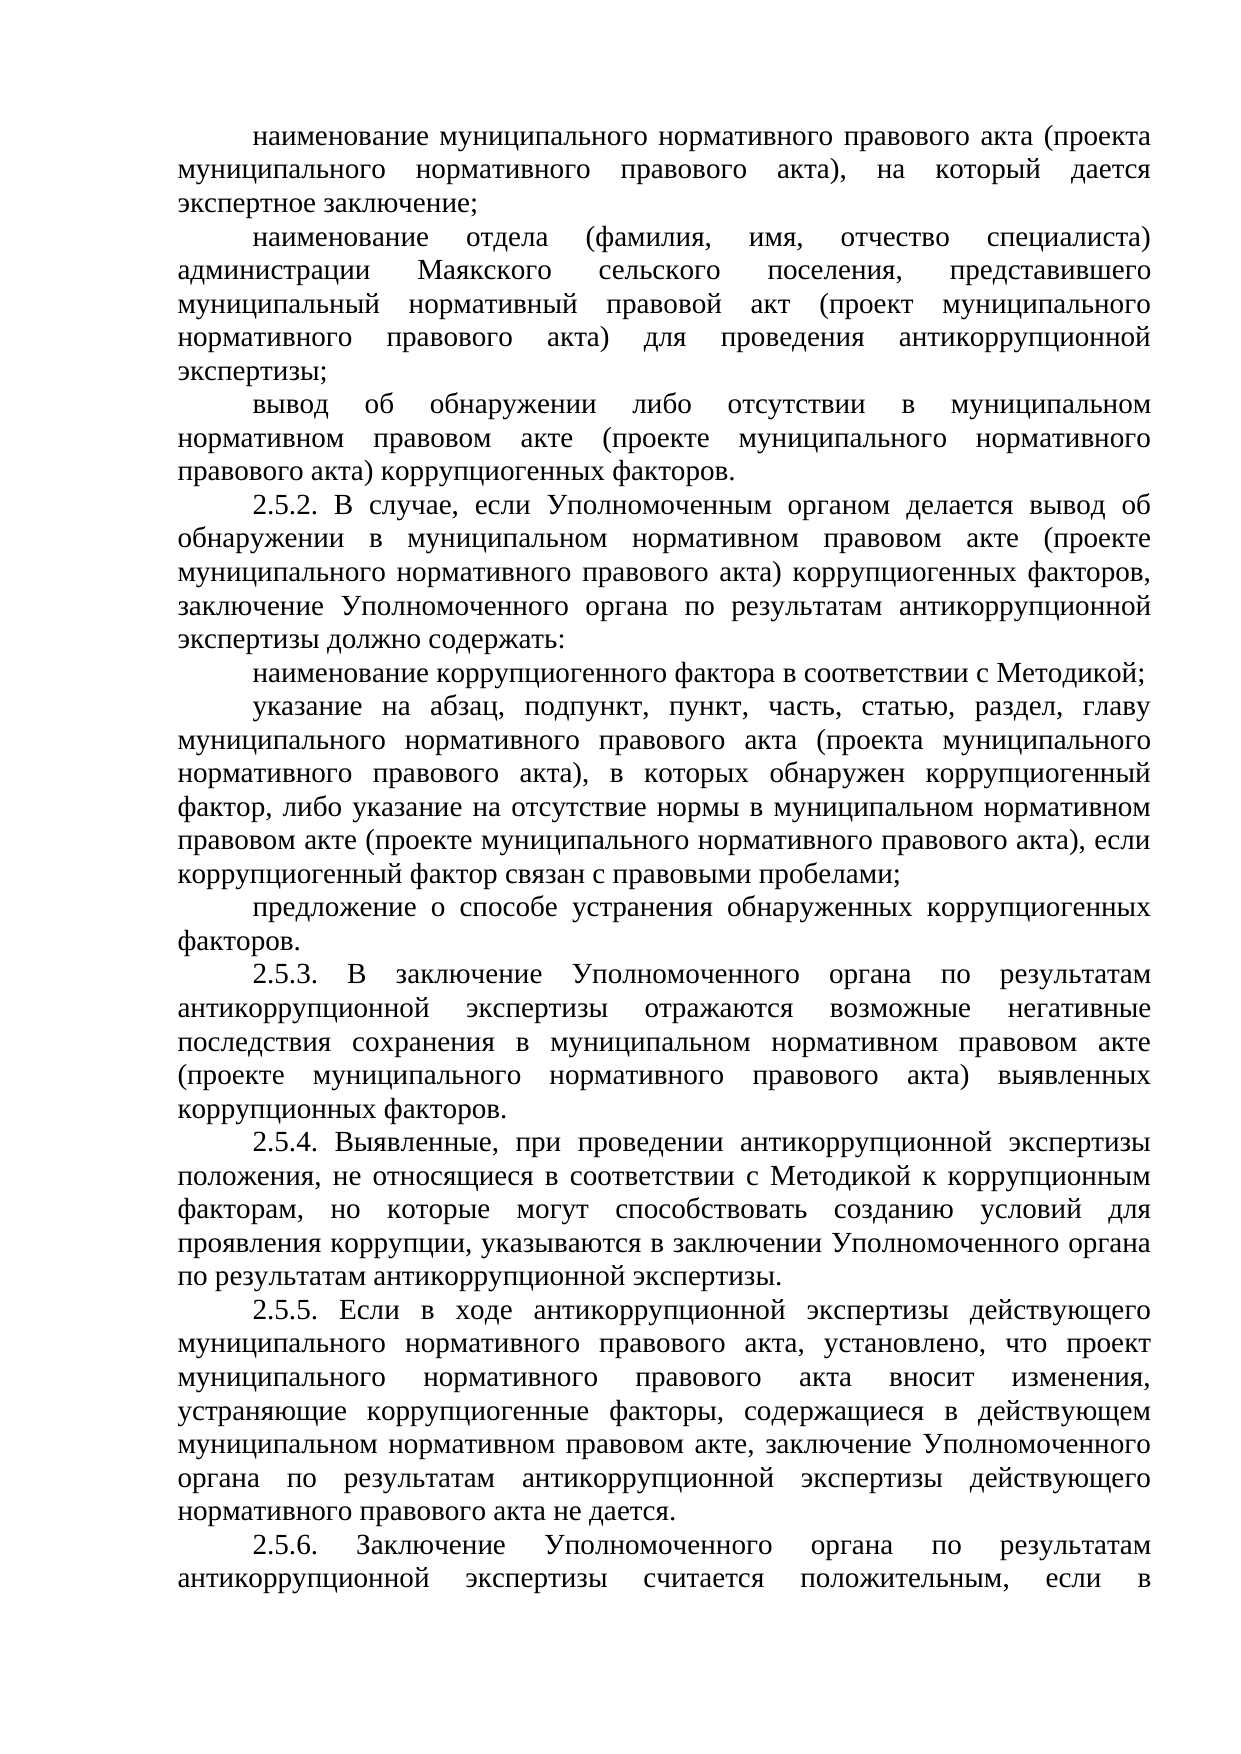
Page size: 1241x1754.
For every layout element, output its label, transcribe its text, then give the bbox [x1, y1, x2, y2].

text наименование коррупциогенного фактора в соответствии с Методикой; [177, 655, 1152, 688]
text предложение о способе устранения обнаруженных коррупциогенных факторов. [177, 889, 1152, 957]
text наименование муниципального нормативного правового акта (проекта муниципального нормативного правового акта), на который дается экспертное заключение; [177, 118, 1152, 219]
text 2.5.5. Если в ходе антикоррупционной экспертизы действующего муниципального нормативного правового акта, установлено, что проект муниципального нормативного правового акта вносит изменения, устраняющие коррупциогенные факторы, содержащиеся в действующем муниципальном нормативном правовом акте, заключение Уполномоченного органа по результатам антикоррупционной экспертизы действующего нормативного правового акта не дается. [177, 1292, 1152, 1527]
text вывод об обнаружении либо отсутствии в муниципальном нормативном правовом акте (проекте муниципального нормативного правового акта) коррупциогенных факторов. [177, 386, 1152, 487]
text указание на абзац, подпункт, пункт, часть, статью, раздел, главу муниципального нормативного правового акта (проекта муниципального нормативного правового акта), в которых обнаружен коррупциогенный фактор, либо указание на отсутствие нормы в муниципальном нормативном правовом акте (проекте муниципального нормативного правового акта), если коррупциогенный фактор связан с правовыми пробелами; [177, 688, 1152, 889]
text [177, 1527, 1152, 1594]
text 2.5.3. В заключение Уполномоченного органа по результатам антикоррупционной экспертизы отражаются возможные негативные последствия сохранения в муниципальном нормативном правовом акте (проекте муниципального нормативного правового акта) выявленных коррупционных факторов. [177, 957, 1152, 1124]
text 2.5.2. В случае, если Уполномоченным органом делается вывод об обнаружении в муниципальном нормативном правовом акте (проекте муниципального нормативного правового акта) коррупциогенных факторов, заключение Уполномоченного органа по результатам антикоррупционной экспертизы должно содержать: [177, 487, 1152, 655]
text наименование отдела (фамилия, имя, отчество специалиста) администрации Маякского сельского поселения, представившего муниципальный нормативный правовой акт (проект муниципального нормативного правового акта) для проведения антикоррупционной экспертизы; [177, 219, 1152, 386]
text 2.5.4. Выявленные, при проведении антикоррупционной экспертизы положения, не относящиеся в соответствии с Методикой к коррупционным факторам, но которые могут способствовать созданию условий для проявления коррупции, указываются в заключении Уполномоченного органа по результатам антикоррупционной экспертизы. [177, 1124, 1152, 1292]
